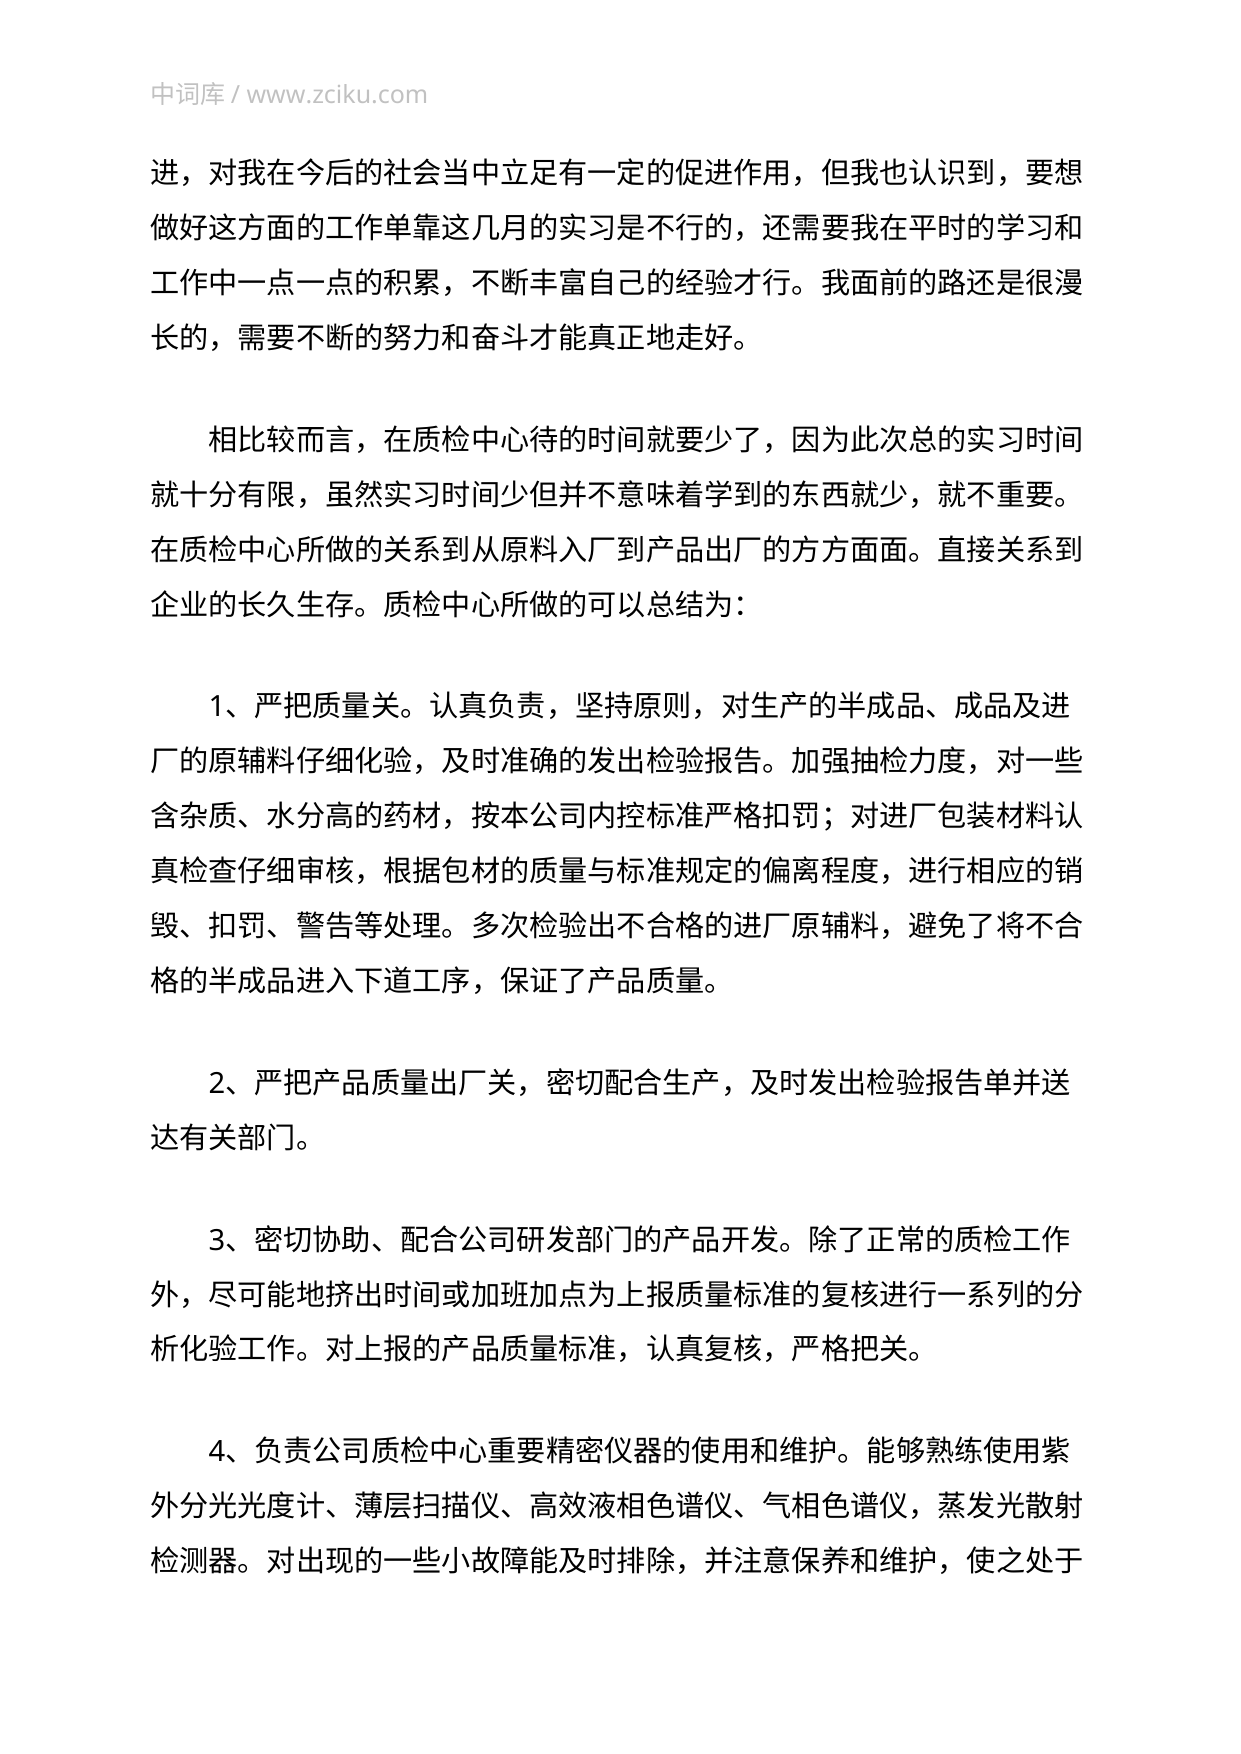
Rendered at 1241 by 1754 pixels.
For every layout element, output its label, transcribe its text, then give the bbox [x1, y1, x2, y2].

text 相比较而言，在质检中心待的时间就要少了，因为此次总的实习时间就十分有限，虽然实习时间少但并不意味着学到的东西就少，就不重要。在质检中心所做的关系到从原料入厂到产品出厂的方方面面。直接关系到企业的长久生存。质检中心所做的可以总结为： [150, 416, 1090, 623]
text 3、密切协助、配合公司研发部门的产品开发。除了正常的质检工作外，尽可能地挤出时间或加班加点为上报质量标准的复核进行一系列的分析化验工作。对上报的产品质量标准，认真复核，严格把关。 [150, 1216, 1090, 1368]
text 2、严把产品质量出厂关，密切配合生产，及时发出检验报告单并送达有关部门。 [150, 1059, 1090, 1157]
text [150, 150, 1090, 357]
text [150, 1428, 1090, 1580]
text 1、严把质量关。认真负责，坚持原则，对生产的半成品、成品及进厂的原辅料仔细化验，及时准确的发出检验报告。加强抽检力度，对一些含杂质、水分高的药材，按本公司内控标准严格扣罚；对进厂包装材料认真检查仔细审核，根据包材的质量与标准规定的偏离程度，进行相应的销毁、扣罚、警告等处理。多次检验出不合格的进厂原辅料，避免了将不合格的半成品进入下道工序，保证了产品质量。 [150, 683, 1090, 1000]
